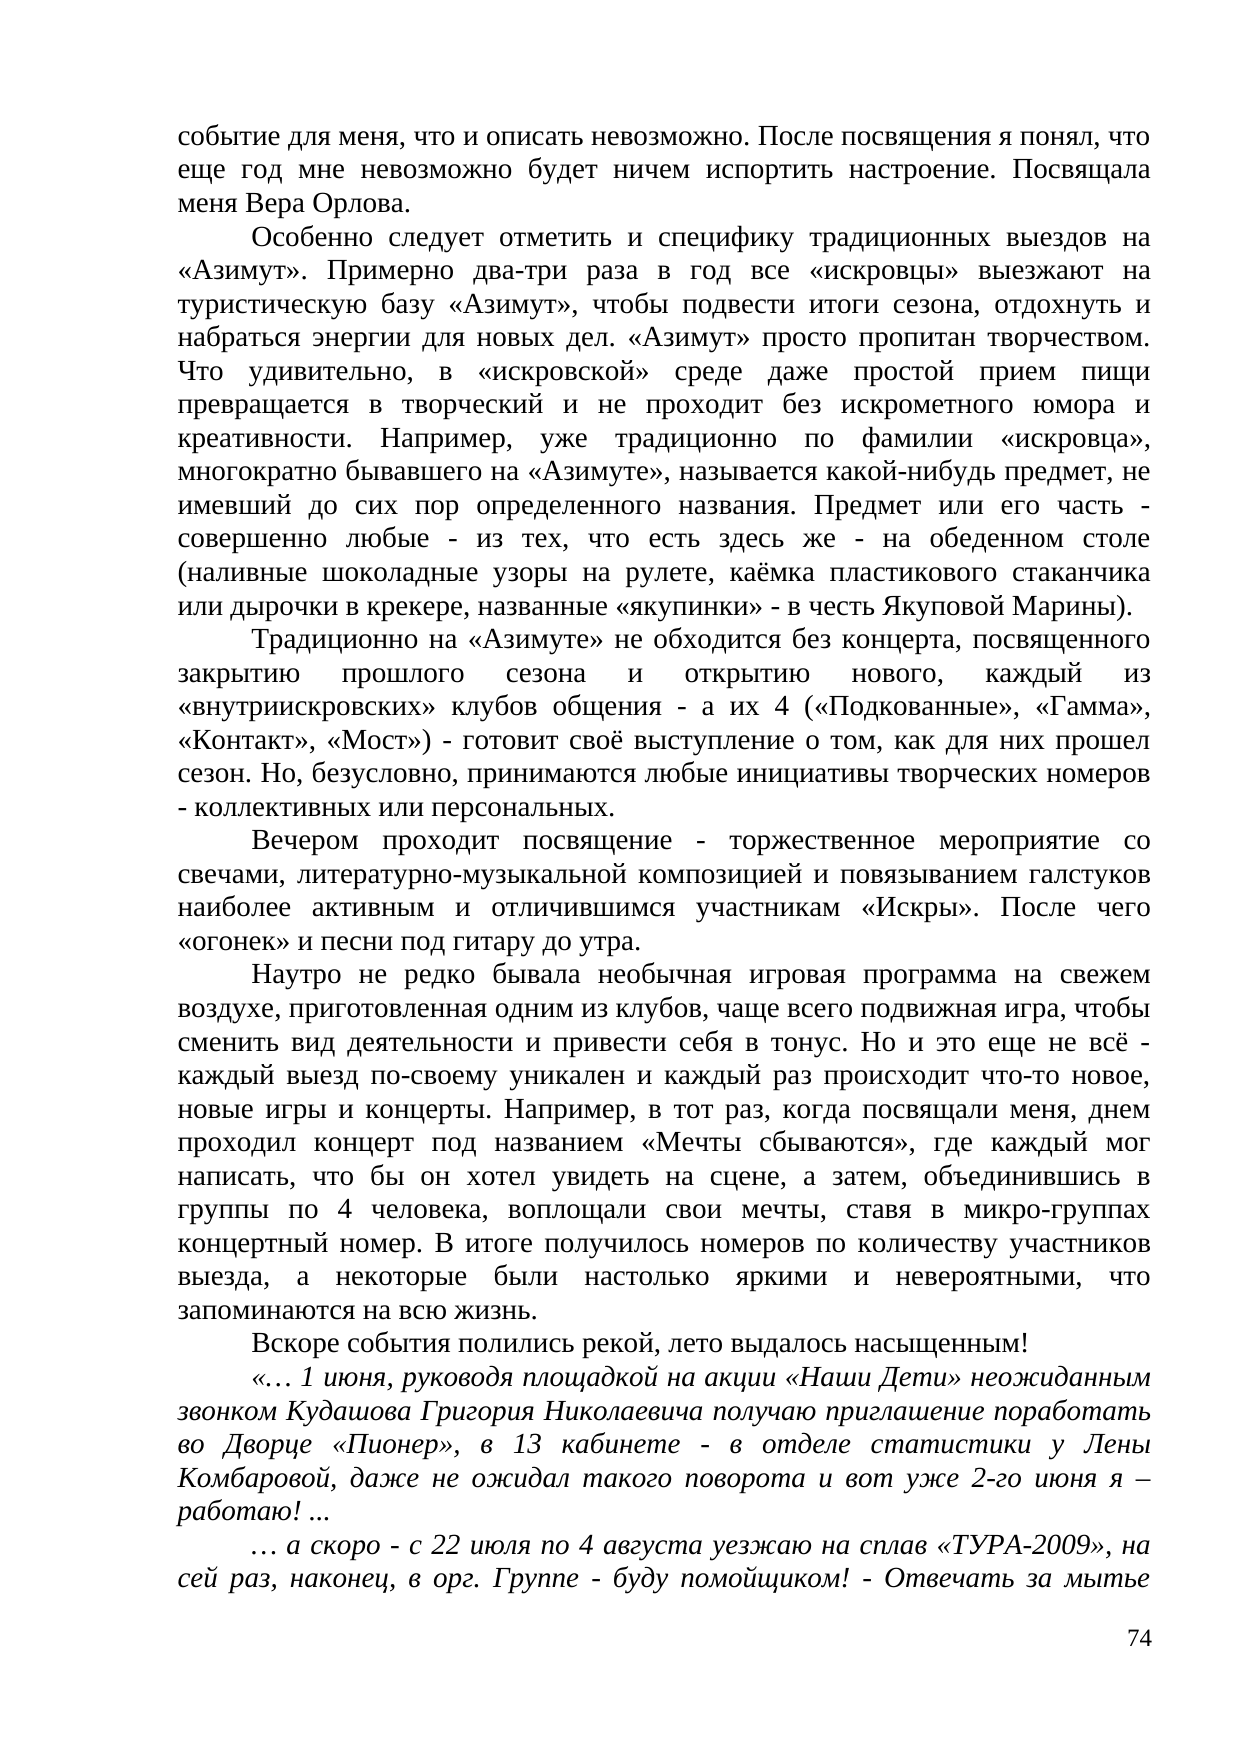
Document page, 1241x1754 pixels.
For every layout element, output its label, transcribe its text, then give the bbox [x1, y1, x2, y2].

text Вскоре события полились рекой, лето выдалось насыщенным! [177, 1326, 1152, 1359]
text «… 1 июня, руководя площадкой на акции «Наши Дети» неожиданным звонком Кудашова Григория Николаевича получаю приглашение поработать во Дворце «Пионер», в 13 кабинете - в отделе статистики у Лены Комбаровой, даже не ожидал такого поворота и вот уже 2-го июня я – работаю! ... [177, 1359, 1152, 1527]
text Традиционно на «Азимуте» не обходится без концерта, посвященного закрытию прошлого сезона и открытию нового, каждый из «внутриискровских» клубов общения - а их 4 («Подкованные», «Гамма», «Контакт», «Мост») - готовит своё выступление о том, как для них прошел сезон. Но, безусловно, принимаются любые инициативы творческих номеров - коллективных или персональных. [177, 621, 1152, 822]
text Вечером проходит посвящение - торжественное мероприятие со свечами, литературно-музыкальной композицией и повязыванием галстуков наиболее активным и отличившимся участникам «Искры». После чего «огонек» и песни под гитару до утра. [177, 822, 1152, 957]
text Наутро не редко бывала необычная игровая программа на свежем воздухе, приготовленная одним из клубов, чаще всего подвижная игра, чтобы сменить вид деятельности и привести себя в тонус. Но и это еще не всё - каждый выезд по-своему уникален и каждый раз происходит что-то новое, новые игры и концерты. Например, в тот раз, когда посвящали меня, днем проходил концерт под названием «Мечты сбываются», где каждый мог написать, что бы он хотел увидеть на сцене, а затем, объединившись в группы по 4 человека, воплощали свои мечты, ставя в микро-группах концертный номер. В итоге получилось номеров по количеству участников выезда, а некоторые были настолько яркими и невероятными, что запоминаются на всю жизнь. [177, 957, 1152, 1326]
text Особенно следует отметить и специфику традиционных выездов на «Азимут». Примерно два-три раза в год все «искровцы» выезжают на туристическую базу «Азимут», чтобы подвести итоги сезона, отдохнуть и набраться энергии для новых дел. «Азимут» просто пропитан творчеством. Что удивительно, в «искровской» среде даже простой прием пищи превращается в творческий и не проходит без искрометного юмора и креативности. Например, уже традиционно по фамилии «искровца», многократно бывавшего на «Азимуте», называется какой-нибудь предмет, не имевший до сих пор определенного названия. Предмет или его часть - совершенно любые - из тех, что есть здесь же - на обеденном столе (наливные шоколадные узоры на рулете, каёмка пластикового стаканчика или дырочки в крекере, названные «якупинки» - в честь Якуповой Марины). [177, 219, 1152, 621]
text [177, 1527, 1152, 1594]
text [177, 118, 1152, 219]
